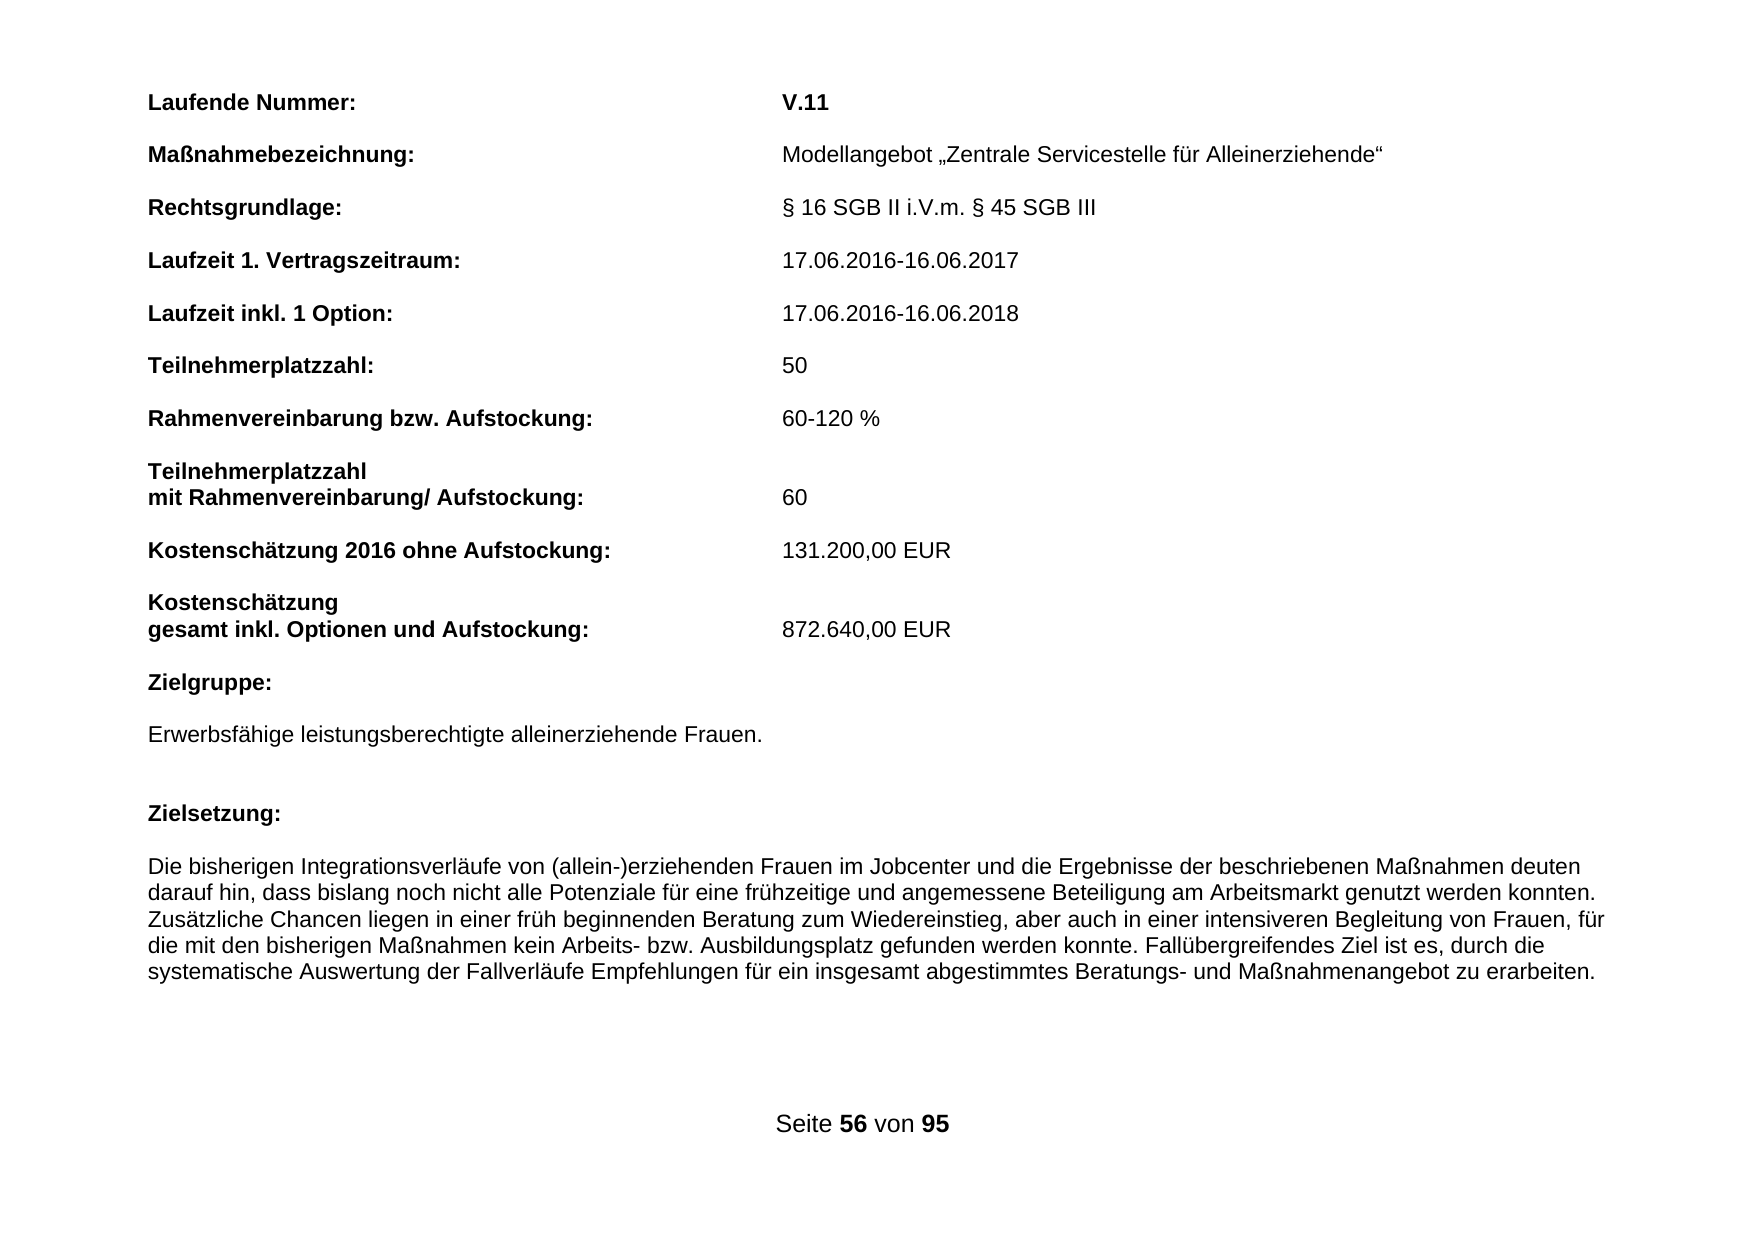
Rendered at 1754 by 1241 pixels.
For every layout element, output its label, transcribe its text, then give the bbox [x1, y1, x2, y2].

text gesamt inkl. Optionen und Aufstockung: 872.640,00 EUR [118, 616, 1606, 642]
text Laufzeit inkl. 1 Option: 17.06.2016-16.06.2018 [118, 299, 1606, 326]
text Laufzeit 1. Vertragszeitraum: 17.06.2016-16.06.2017 [118, 247, 1606, 273]
text Zielsetzung: [148, 800, 1606, 827]
text Teilnehmerplatzzahl: 50 [148, 352, 1606, 378]
text Maßnahmebezeichnung: Modellangebot „Zentrale Servicestelle für Alleinerziehende“ [148, 141, 1606, 168]
text Zielgruppe: [148, 668, 1606, 695]
text Kostenschätzung 2016 ohne Aufstockung: 131.200,00 EUR [148, 537, 1606, 563]
text Rechtsgrundlage: § 16 SGB II i.V.m. § 45 SGB III [148, 194, 1606, 220]
text mit Rahmenvereinbarung/ Aufstockung: 60 [148, 484, 1606, 510]
text Erwerbsfähige leistungsberechtigte alleinerziehende Frauen. [148, 721, 1606, 747]
text Rahmenvereinbarung bzw. Aufstockung: 60-120 % [148, 405, 1606, 431]
text Teilnehmerplatzzahl [148, 458, 1606, 484]
text Die bisherigen Integrationsverläufe von (allein-)erziehenden Frauen im Jobcenter und die Ergebnisse der beschriebenen Maßnahmen deuten darauf hin, dass bislang noch nicht alle Potenziale für eine frühzeitige und angemessene Beteiligung am Arbeitsmarkt genutzt werden konnten. Zusätzliche Chancen liegen in einer früh beginnenden Beratung zum Wiedereinstieg, aber auch in einer intensiveren Begleitung von Frauen, für die mit den bisherigen Maßnahmen kein Arbeits- bzw. Ausbildungsplatz gefunden werden konnte. Fallübergreifendes Ziel ist es, durch die systematische Auswertung der Fallverläufe Empfehlungen für ein insgesamt abgestimmtes Beratungs- und Maßnahmenangebot zu erarbeiten. [148, 853, 1606, 985]
text Kostenschätzung [148, 589, 1606, 616]
text Laufende Nummer: V.11 [118, 89, 1606, 115]
